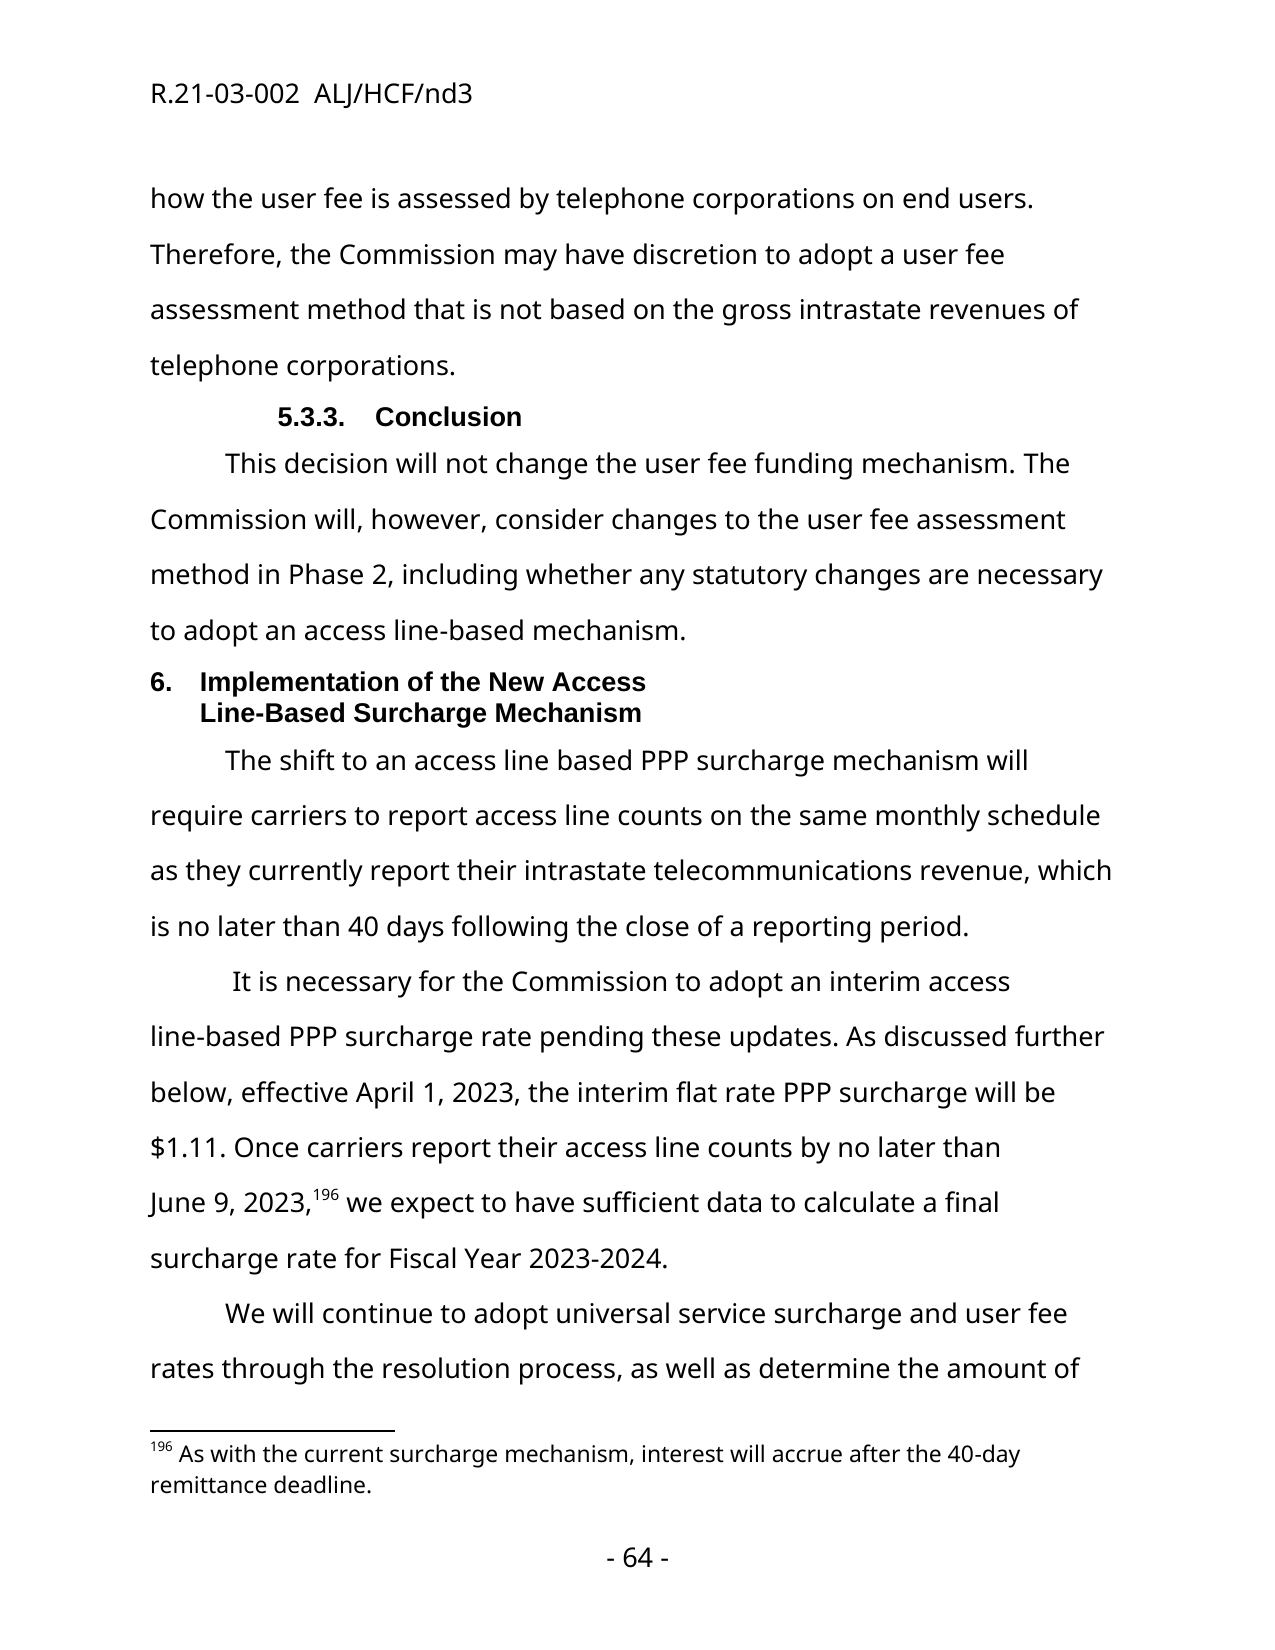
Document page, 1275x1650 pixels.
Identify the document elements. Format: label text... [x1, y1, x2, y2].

subtitle Implementation of the New Access Line-Based Surcharge Mechanism [150, 666, 1125, 729]
text The shift to an access line based PPP surcharge mechanism will require carriers to report access line counts on the same monthly schedule as they currently report their intrastate telecommunications revenue, which is no later than 40 days following the close of a reporting period. [150, 741, 1125, 944]
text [150, 180, 1125, 383]
text This decision will not change the user fee funding mechanism. The Commission will, however, consider changes to the user fee assessment method in Phase 2, including whether any statutory changes are necessary to adopt an access line-based mechanism. [150, 445, 1125, 648]
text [150, 1294, 1125, 1387]
subtitle Conclusion [277, 401, 1125, 432]
text It is necessary for the Commission to adopt an interim access line-based PPP surcharge rate pending these updates. As discussed further below, effective April 1, 2023, the interim flat rate PPP surcharge will be $1.11. Once carriers report their access line counts by no later than June 9, 2023, we expect to have sufficient data to calculate a final surcharge rate for Fiscal Year 2023-2024. [150, 962, 1125, 1276]
